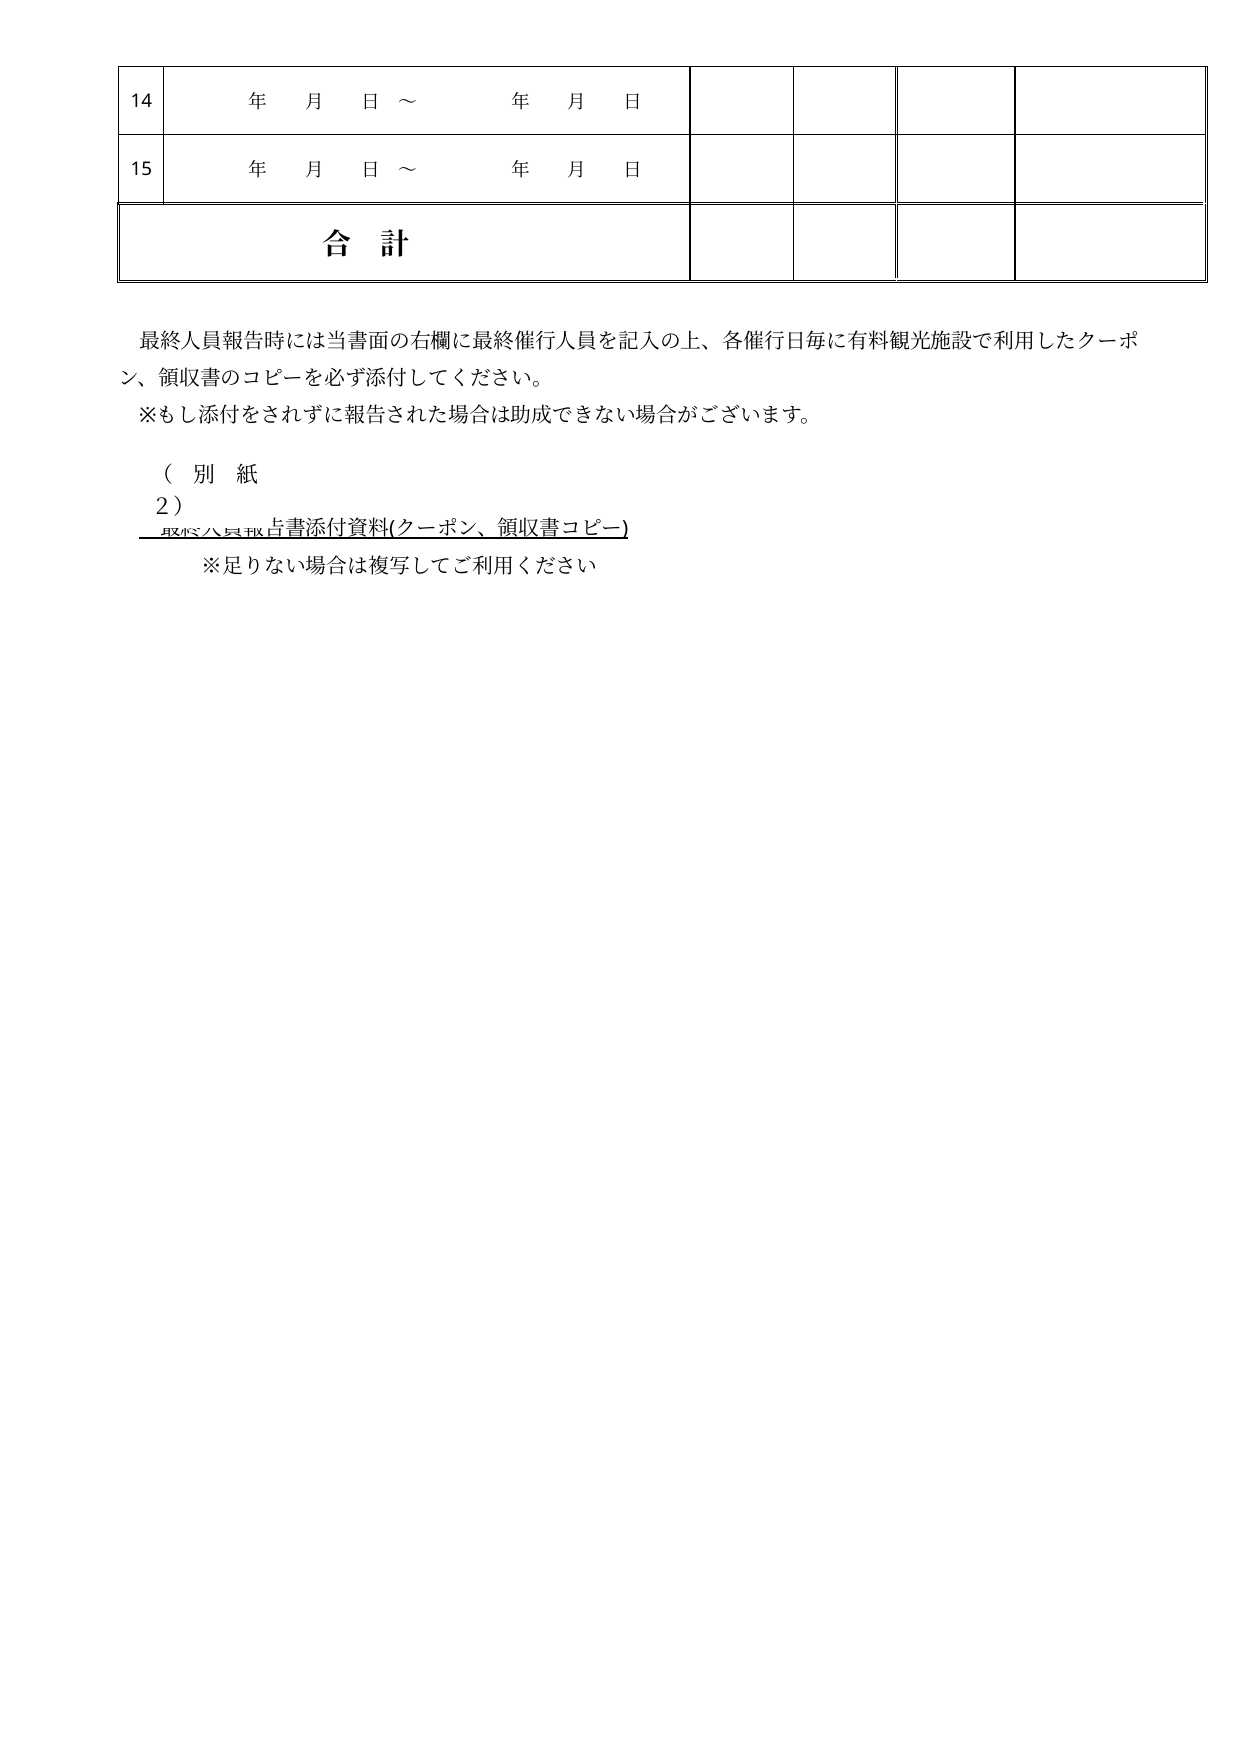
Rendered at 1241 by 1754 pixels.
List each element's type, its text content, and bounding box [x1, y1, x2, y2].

table_cell [794, 67, 895, 134]
table_cell [794, 202, 897, 280]
table_cell [1016, 202, 1205, 280]
table_cell 年 月 日 ～ 年 月 日 [164, 67, 689, 134]
table_cell 年 月 日 ～ 年 月 日 [164, 135, 689, 202]
table_cell [1016, 67, 1205, 134]
table_cell [897, 205, 1014, 280]
table_cell [898, 135, 1014, 202]
table_cell 合 計 [120, 205, 689, 280]
text ※足りない場合は複写してご利用ください [118, 545, 1152, 583]
table_cell [1016, 135, 1205, 202]
table_cell [691, 67, 793, 134]
table_cell [898, 67, 1014, 134]
text 最終人員報告書添付資料(クーポン、領収書コピー) [118, 508, 1152, 545]
table_cell [691, 135, 793, 202]
text ※もし添付をされずに報告された場合は助成できない場合がございます。 [118, 395, 1152, 433]
table_cell [794, 135, 895, 202]
table_cell 15 [119, 135, 163, 202]
text 最終人員報告時には当書面の右欄に最終催行人員を記入の上、各催行日毎に有料観光施設で利用したクーポン、領収書のコピーを必ず添付してください。 [118, 320, 1152, 395]
table_cell 14 [119, 67, 163, 134]
table_cell [691, 205, 793, 280]
